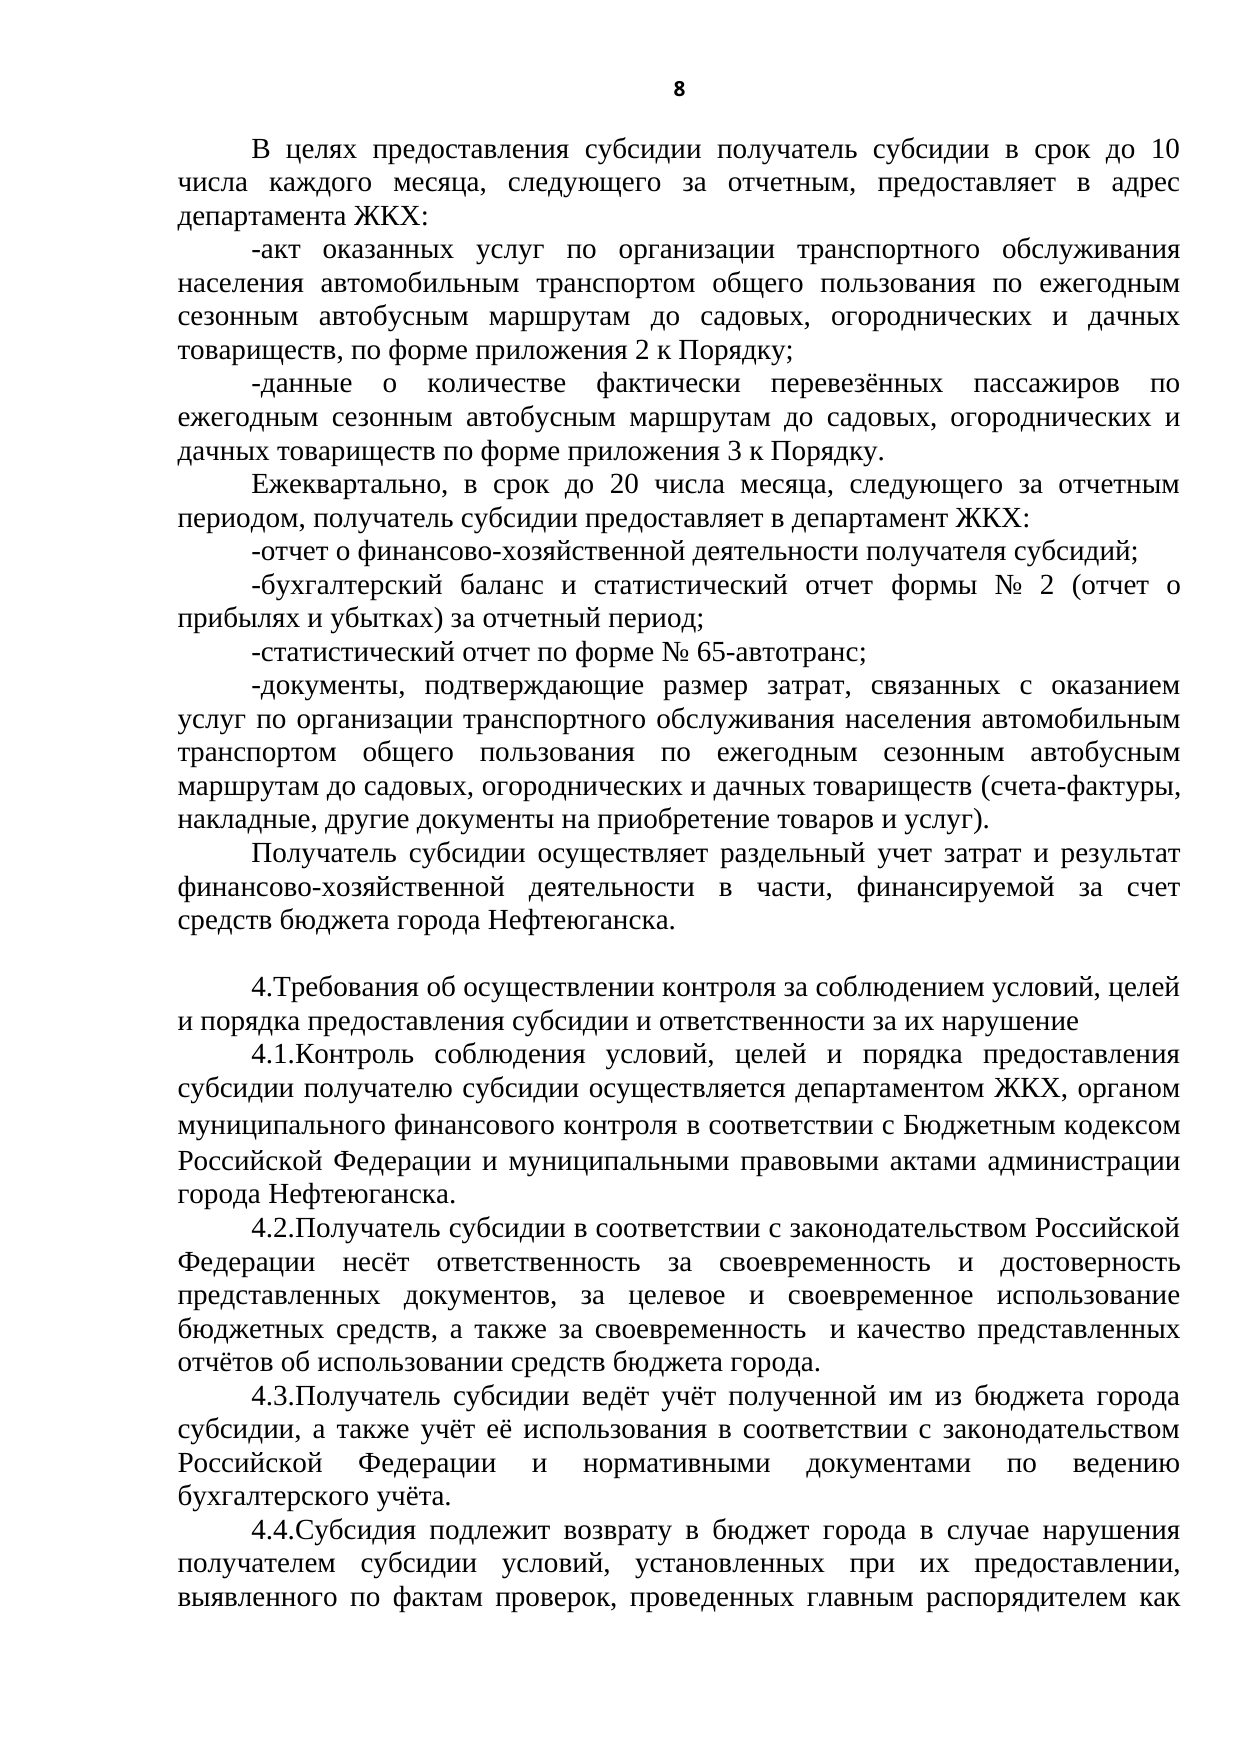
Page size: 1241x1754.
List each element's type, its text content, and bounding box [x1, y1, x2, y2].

text 4.Требования об осуществлении контроля за соблюдением условий, целей и порядка предоставления субсидии и ответственности за их нарушение [177, 969, 1181, 1036]
text 4.2.Получатель субсидии в соответствии с законодательством Российской Федерации несёт ответственность за своевременность и достоверность представленных документов, за целевое и своевременное использование бюджетных средств, а также за своевременность и качество представленных отчётов об использовании средств бюджета города. [177, 1210, 1181, 1378]
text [177, 1512, 1181, 1613]
text -акт оказанных услуг по организации транспортного обслуживания населения автомобильным транспортом общего пользования по ежегодным сезонным автобусным маршрутам до садовых, огороднических и дачных товариществ, по форме приложения 2 к Порядку; [177, 231, 1181, 366]
text Получатель субсидии осуществляет раздельный учет затрат и результат финансово-хозяйственной деятельности в части, финансируемой за счет средств бюджета города Нефтеюганска. [177, 835, 1181, 936]
text В целях предоставления субсидии получатель субсидии в срок до 10 числа каждого месяца, следующего за отчетным, предоставляет в адрес департамента ЖКХ: [177, 131, 1181, 231]
text 4.1.Контроль соблюдения условий, целей и порядка предоставления субсидии получателю субсидии осуществляется департаментом ЖКХ, органом муниципального финансового контроля в соответствии с Бюджетным кодексом Российской Федерации и муниципальными правовыми актами администрации города Нефтеюганска. [177, 1036, 1181, 1210]
text -данные о количестве фактически перевезённых пассажиров по ежегодным сезонным автобусным маршрутам до садовых, огороднических и дачных товариществ по форме приложения 3 к Порядку. [177, 366, 1181, 466]
text -статистический отчет по форме № 65-автотранс; [177, 634, 1181, 667]
text Ежеквартально, в срок до 20 числа месяца, следующего за отчетным периодом, получатель субсидии предоставляет в департамент ЖКХ: [177, 466, 1181, 533]
text -бухгалтерский баланс и статистический отчет формы № 2 (отчет о прибылях и убытках) за отчетный период; [177, 567, 1181, 634]
text -отчет о финансово-хозяйственной деятельности получателя субсидий; [177, 533, 1181, 567]
text -документы, подтверждающие размер затрат, связанных с оказанием услуг по организации транспортного обслуживания населения автомобильным транспортом общего пользования по ежегодным сезонным автобусным маршрутам до садовых, огороднических и дачных товариществ (счета-фактуры, накладные, другие документы на приобретение товаров и услуг). [177, 667, 1181, 835]
text 4.3.Получатель субсидии ведёт учёт полученной им из бюджета города субсидии, а также учёт её использования в соответствии с законодательством Российской Федерации и нормативными документами по ведению бухгалтерского учёта. [177, 1378, 1181, 1512]
